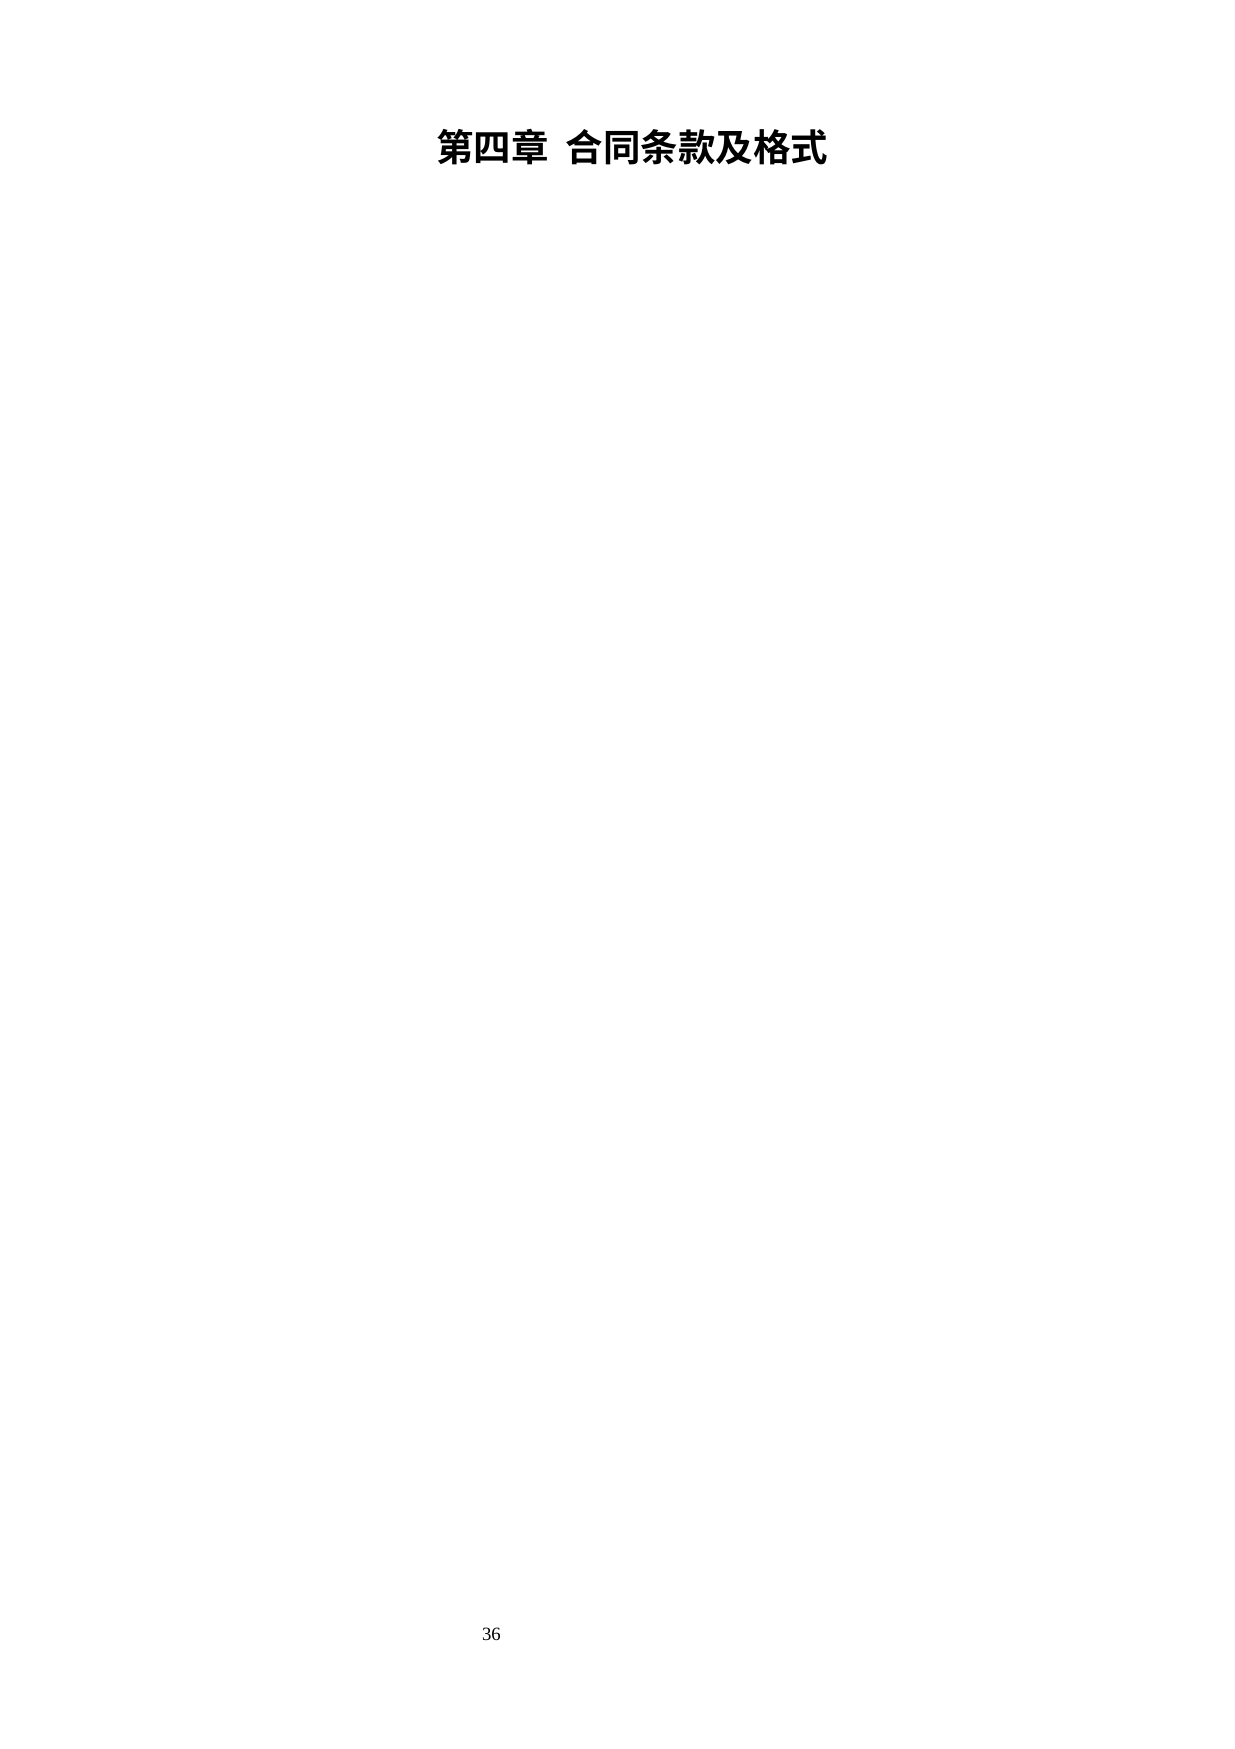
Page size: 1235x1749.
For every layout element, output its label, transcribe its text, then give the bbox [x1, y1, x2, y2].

text 第四章 合同条款及格式 [148, 118, 1116, 172]
